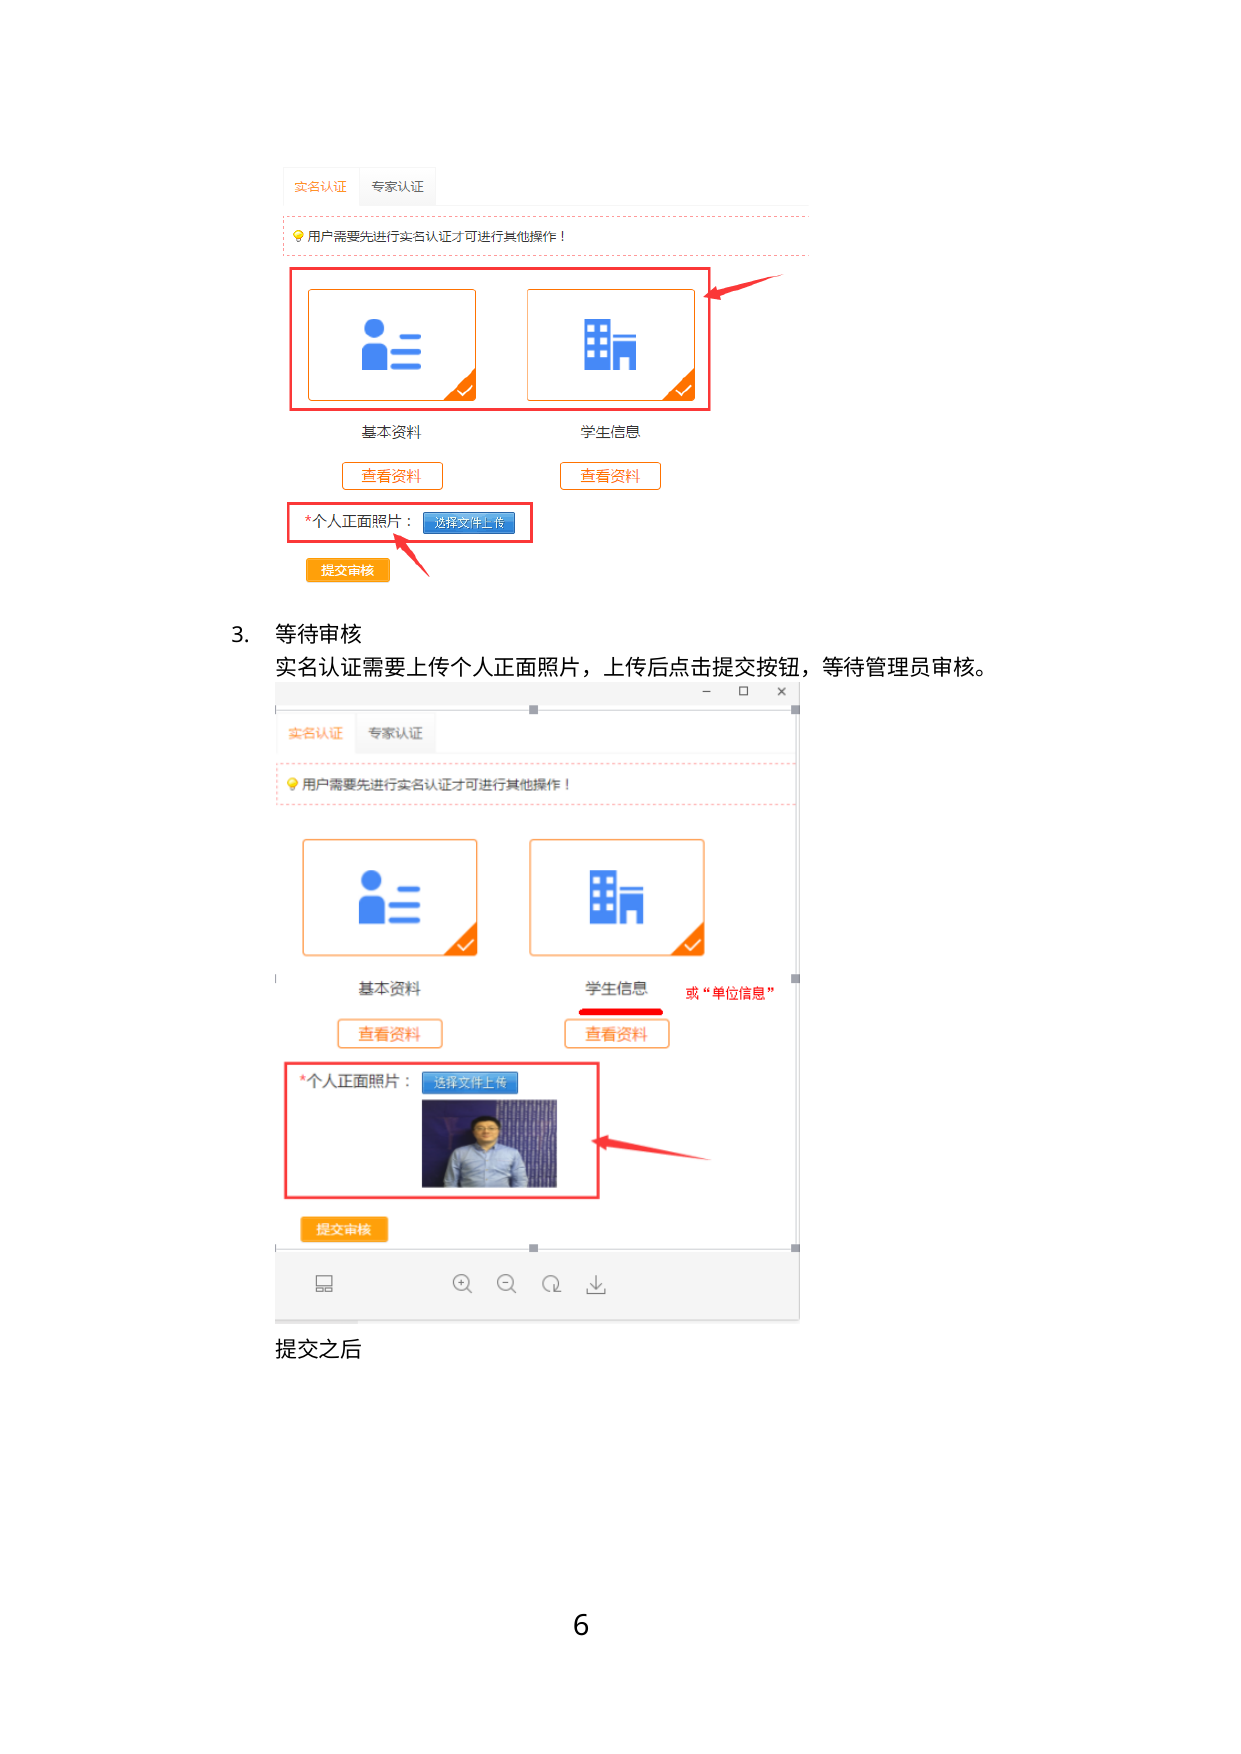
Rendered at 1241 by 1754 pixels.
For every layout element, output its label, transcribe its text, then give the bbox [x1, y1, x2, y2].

list 实名认证需要上传个人正面照片，上传后点击提交按钮，等待管理员审核。 [275, 649, 1053, 682]
list 等待审核 [231, 617, 1053, 649]
picture [275, 162, 809, 608]
picture [275, 682, 800, 1324]
list 提交之后 [275, 1332, 1053, 1364]
